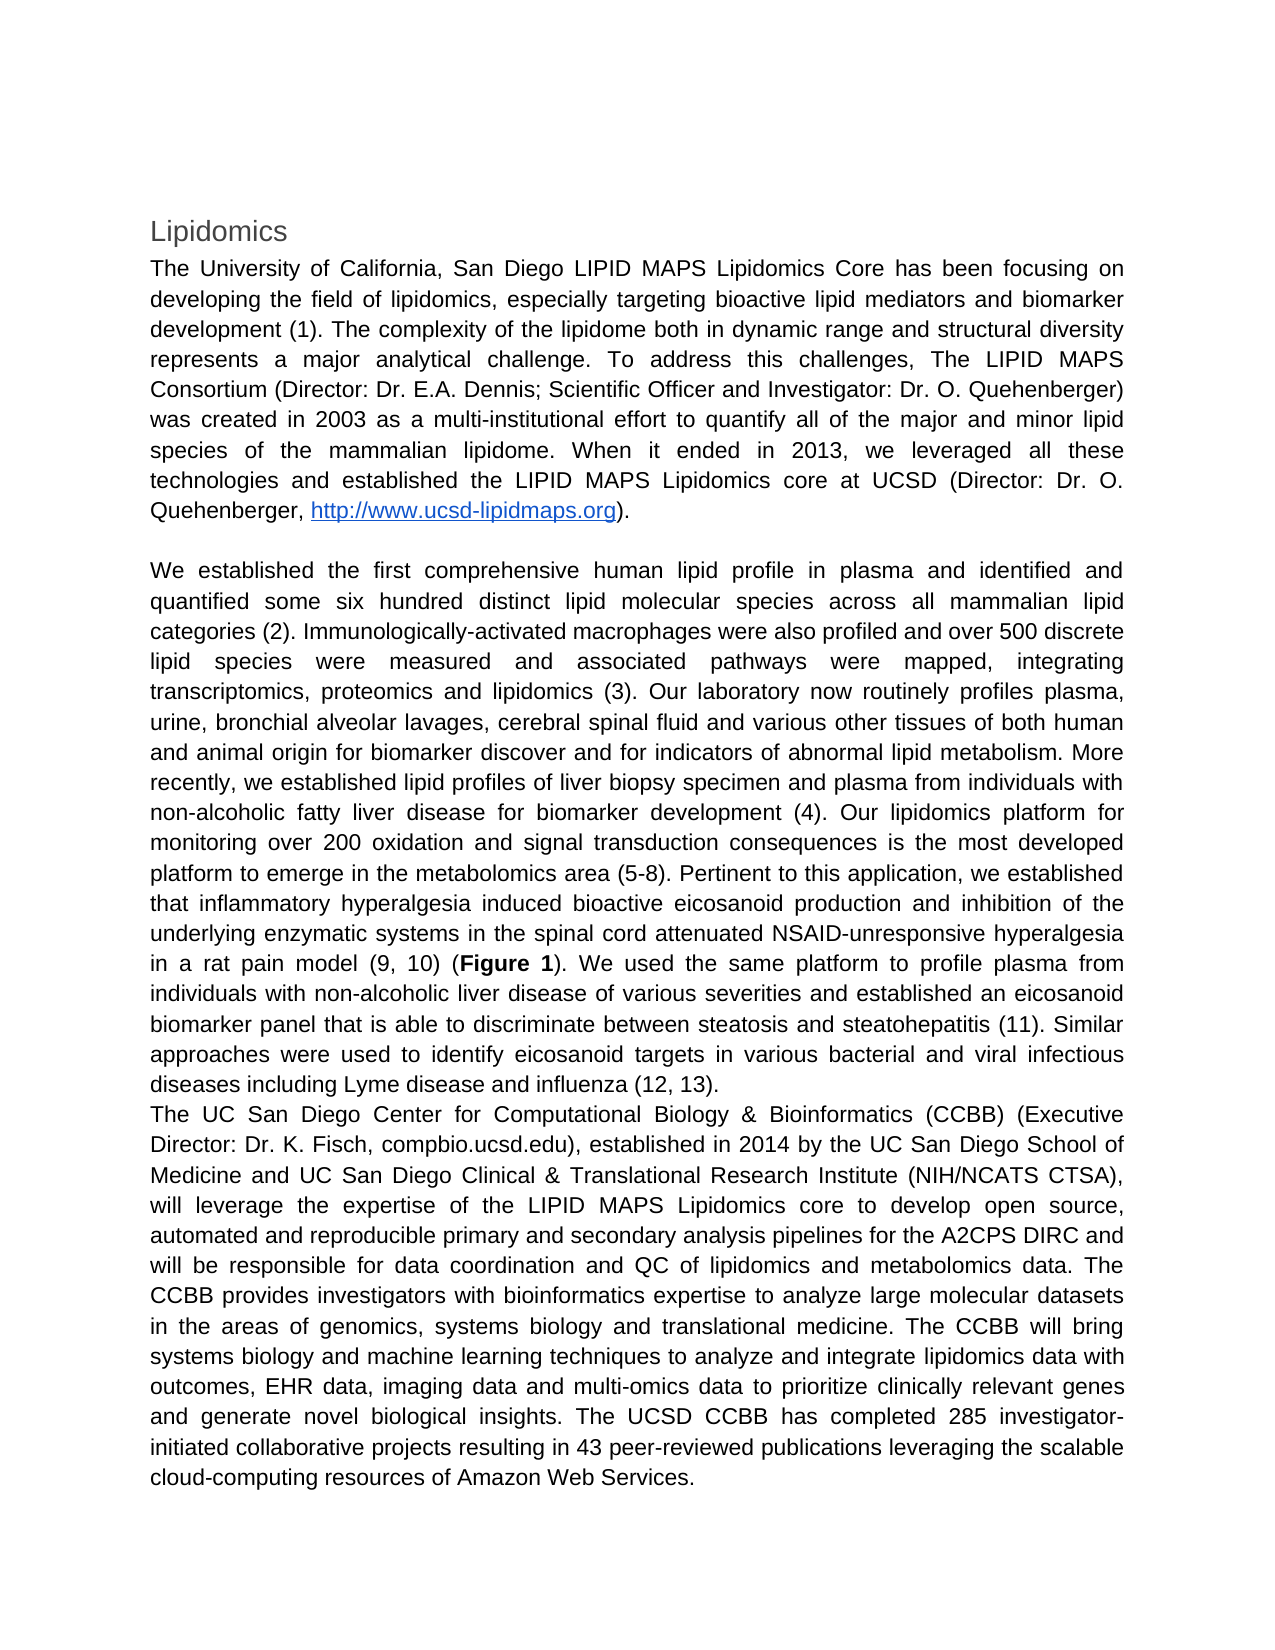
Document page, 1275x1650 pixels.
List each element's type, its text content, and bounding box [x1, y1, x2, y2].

subtitle Lipidomics [150, 213, 1125, 247]
text The UC San Diego Center for Computational Biology & Bioinformatics (CCBB) (Executive Director: Dr. K. Fisch, compbio.ucsd.edu), established in 2014 by the UC San Diego School of Medicine and UC San Diego Clinical & Translational Research Institute (NIH/NCATS CTSA), will leverage the expertise of the LIPID MAPS Lipidomics core to develop open source, automated and reproducible primary and secondary analysis pipelines for the A2CPS DIRC and will be responsible for data coordination and QC of lipidomics and metabolomics data. The CCBB provides investigators with bioinformatics expertise to analyze large molecular datasets in the areas of genomics, systems biology and translational medicine. The CCBB will bring systems biology and machine learning techniques to analyze and integrate lipidomics data with outcomes, EHR data, imaging data and multi-omics data to prioritize clinically relevant genes and generate novel biological insights. The UCSD CCBB has completed 285 investigator-initiated collaborative projects resulting in 43 peer-reviewed publications leveraging the scalable cloud-computing resources of Amazon Web Services. [150, 1101, 1125, 1490]
text We established the first comprehensive human lipid profile in plasma and identified and quantified some six hundred distinct lipid molecular species across all mammalian lipid categories (2). Immunologically-activated macrophages were also profiled and over 500 discrete lipid species were measured and associated pathways were mapped, integrating transcriptomics, proteomics and lipidomics (3). Our laboratory now routinely profiles plasma, urine, bronchial alveolar lavages, cerebral spinal fluid and various other tissues of both human and animal origin for biomarker discover and for indicators of abnormal lipid metabolism. More recently, we established lipid profiles of liver biopsy specimen and plasma from individuals with non-alcoholic fatty liver disease for biomarker development (4). Our lipidomics platform for monitoring over 200 oxidation and signal transduction consequences is the most developed platform to emerge in the metabolomics area (5-8). Pertinent to this application, we established that inflammatory hyperalgesia induced bioactive eicosanoid production and inhibition of the underlying enzymatic systems in the spinal cord attenuated NSAID-unresponsive hyperalgesia in a rat pain model (9, 10) (Figure 1). We used the same platform to profile plasma from individuals with non-alcoholic liver disease of various severities and established an eicosanoid biomarker panel that is able to discriminate between steatosis and steatohepatitis (11). Similar approaches were used to identify eicosanoid targets in various bacterial and viral infectious diseases including Lyme disease and influenza (12, 13). [150, 557, 1125, 1097]
text The University of California, San Diego LIPID MAPS Lipidomics Core has been focusing on developing the field of lipidomics, especially targeting bioactive lipid mediators and biomarker development (1). The complexity of the lipidome both in dynamic range and structural diversity represents a major analytical challenge. To address this challenges, The LIPID MAPS Consortium (Director: Dr. E.A. Dennis; Scientific Officer and Investigator: Dr. O. Quehenberger) was created in 2003 as a multi-institutional effort to quantify all of the major and minor lipid species of the mammalian lipidome. When it ended in 2013, we leveraged all these technologies and established the LIPID MAPS Lipidomics core at UCSD (Director: Dr. O. Quehenberger, http://www.ucsd-lipidmaps.org). [150, 255, 1125, 523]
